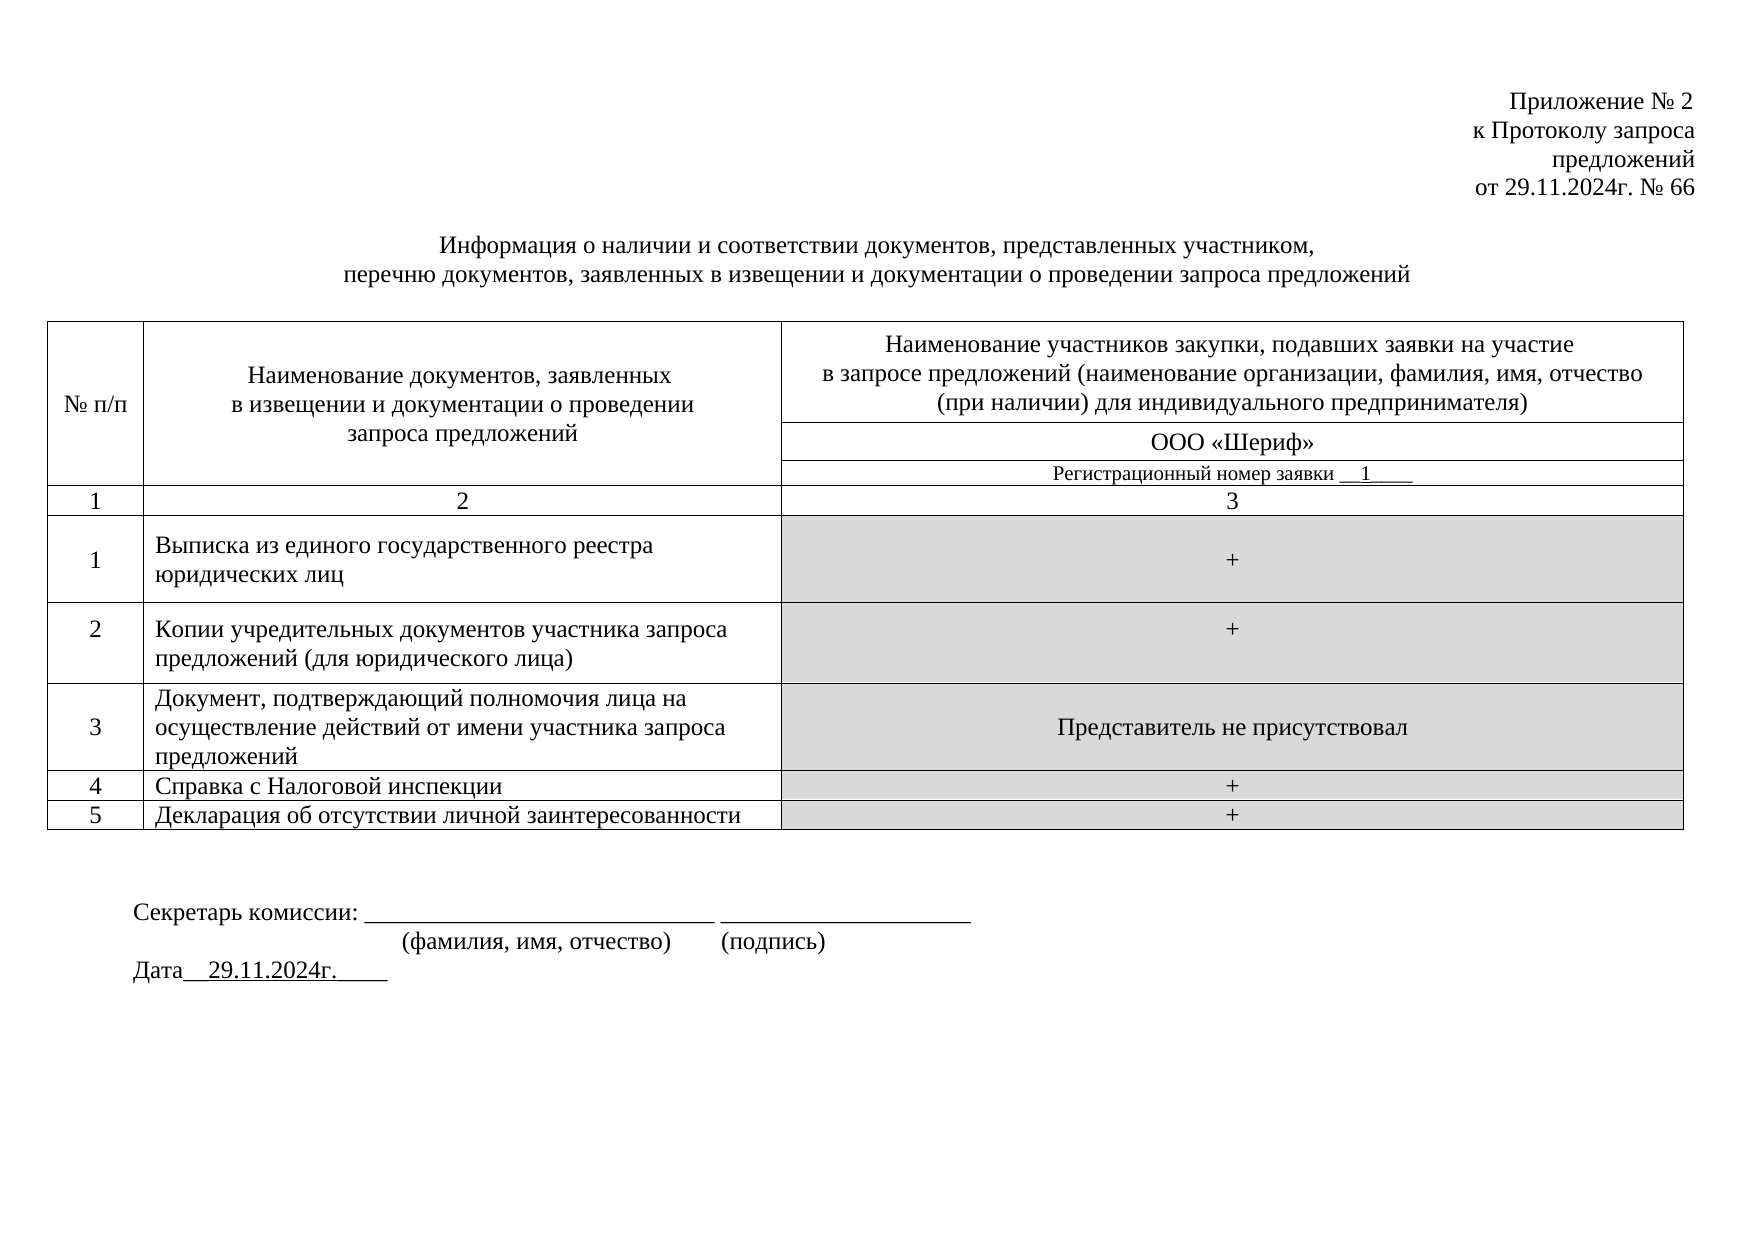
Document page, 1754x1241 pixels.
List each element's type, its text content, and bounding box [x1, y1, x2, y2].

table_cell 5 [48, 801, 143, 829]
table_cell 1 [48, 486, 143, 515]
table_header Наименование документов, заявленных в извещении и документации о проведении запроса предложений [144, 322, 781, 485]
table_cell Выписка из единого государственного реестра юридических лиц [144, 516, 781, 602]
table_cell 2 [48, 603, 143, 682]
text Секретарь комиссии: ____________________________ ____________________ [133, 897, 1695, 926]
table_cell 1 [48, 516, 143, 602]
table_cell 3 [48, 684, 143, 770]
table_cell Декларация об отсутствии личной заинтересованности [144, 801, 781, 829]
text Дата__29.11.2024г.____ [133, 955, 1695, 984]
text к Протоколу запроса предложений [59, 115, 1695, 172]
table_cell + [782, 603, 1683, 682]
text (фамилия, имя, отчество) (подпись) [133, 926, 1695, 955]
table_cell Копии учредительных документов участника запроса предложений (для юридического лица) [144, 603, 781, 682]
table_header Наименование участников закупки, подавших заявки на участие в запросе предложений (наименование организации, фамилия, имя, отчество (при наличии) для индивидуального предпринимателя) [782, 322, 1683, 422]
table_cell Регистрационный номер заявки __1____ [782, 461, 1683, 485]
table_header № п/п [48, 322, 143, 485]
text Информация о наличии и соответствии документов, представленных участником, [59, 230, 1695, 259]
table_cell + [782, 801, 1683, 829]
table_cell 2 [144, 486, 781, 515]
table_cell Справка с Налоговой инспекции [144, 771, 781, 799]
table_cell + [782, 516, 1683, 602]
table_cell ООО «Шериф» [782, 423, 1683, 460]
table_cell 4 [48, 771, 143, 799]
table_cell Представитель не присутствовал [782, 684, 1683, 770]
table_cell Документ, подтверждающий полномочия лица на осуществление действий от имени участника запроса предложений [144, 684, 781, 770]
table_cell + [782, 771, 1683, 799]
text перечню документов, заявленных в извещении и документации о проведении запроса предложений [59, 259, 1695, 287]
text от 29.11.2024г. № 66 [59, 172, 1695, 201]
table_cell 3 [782, 486, 1683, 515]
text Приложение № 2 [59, 86, 1695, 115]
